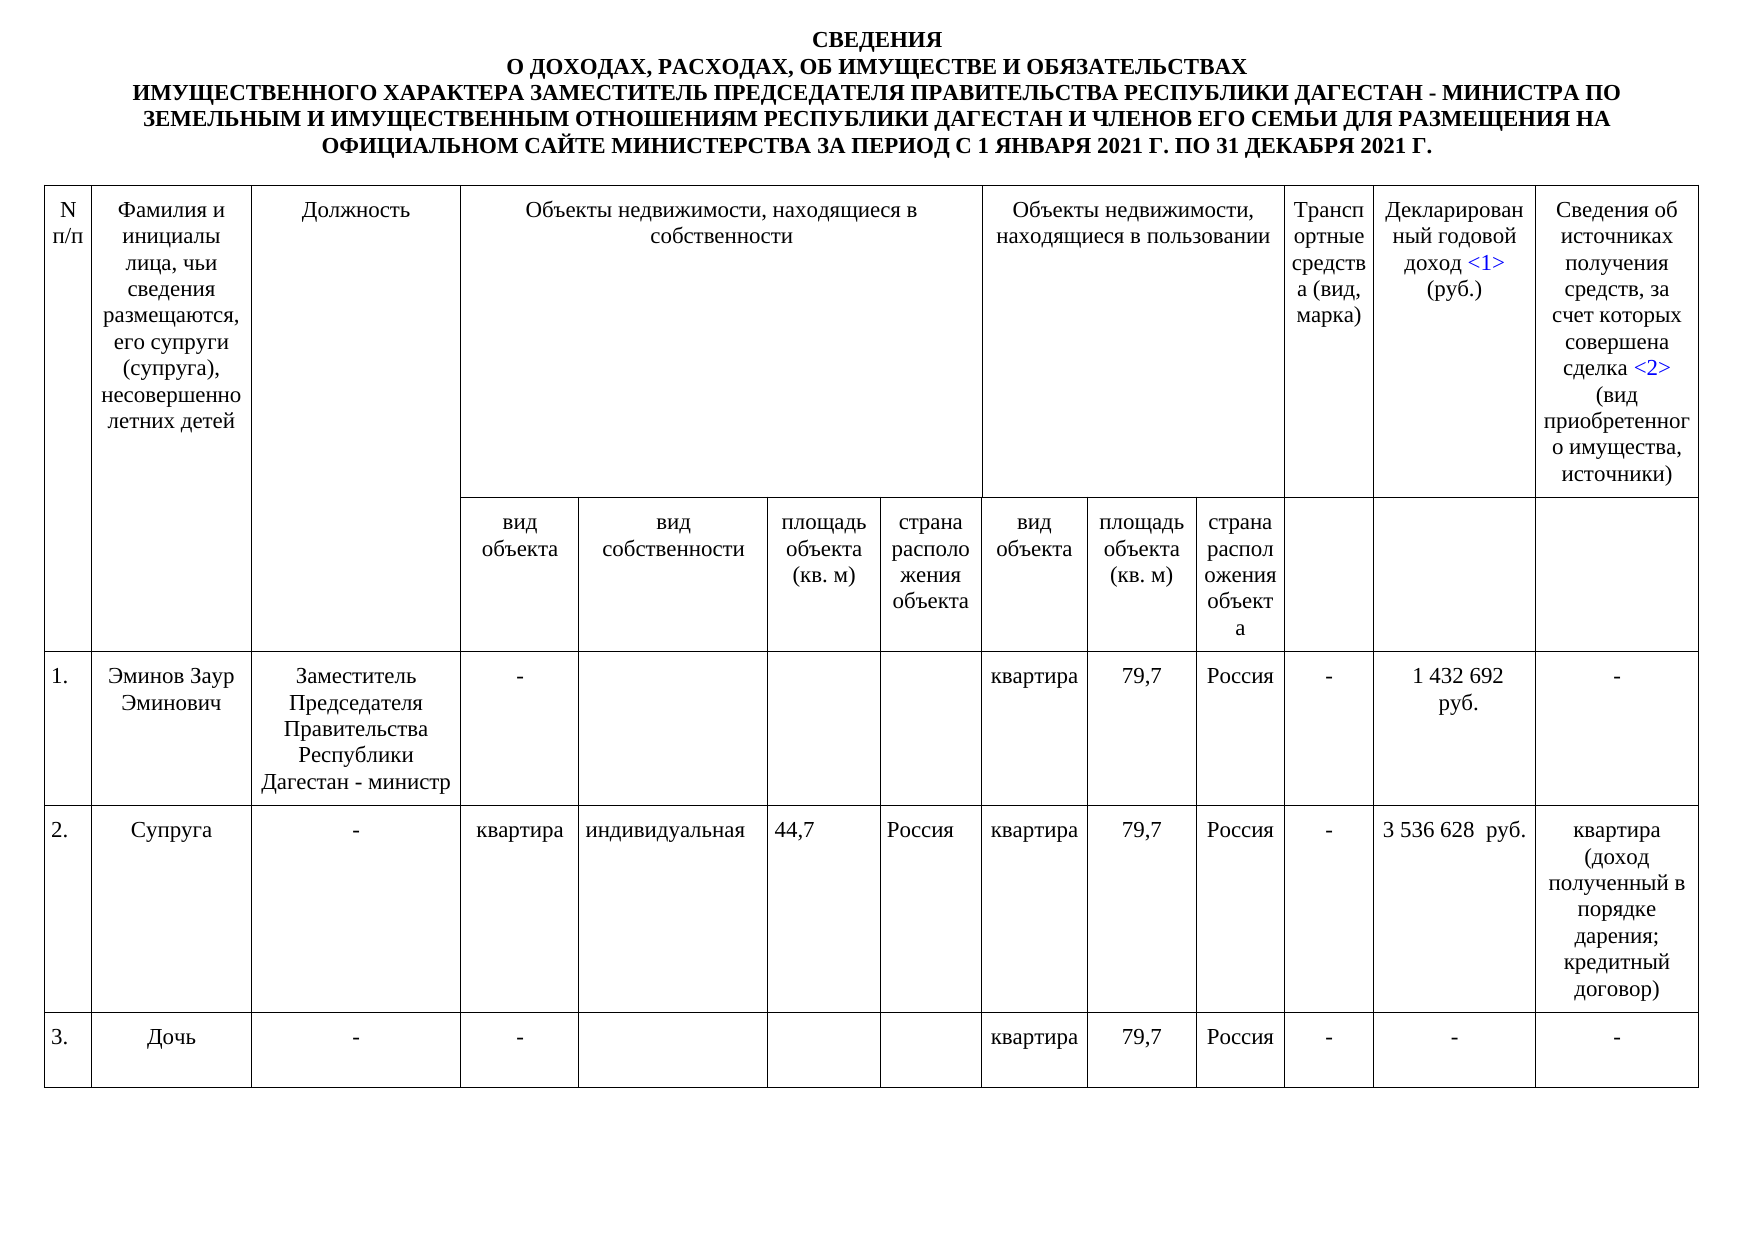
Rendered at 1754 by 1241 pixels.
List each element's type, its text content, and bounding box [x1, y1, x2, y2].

table_cell [1285, 498, 1373, 651]
table_header Транспортные средства (вид, марка) [1285, 186, 1373, 497]
table_cell - [1536, 1013, 1698, 1087]
table_cell площадь объекта (кв. м) [768, 498, 880, 651]
table_cell 79,7 [1088, 806, 1196, 1012]
table_cell - [1285, 652, 1373, 805]
table_cell [579, 652, 767, 805]
table_cell страна расположения объекта [1197, 498, 1284, 651]
table_cell Россия [881, 806, 981, 1012]
table_cell 3 536 628 руб. [1374, 806, 1535, 1012]
table_cell [881, 652, 981, 805]
text ИМУЩЕСТВЕННОГО ХАРАКТЕРА ЗАМЕСТИТЕЛЬ ПРЕДСЕДАТЕЛЯ ПРАВИТЕЛЬСТВА РЕСПУБЛИКИ ДАГЕСТАН - МИНИСТРА ПО ЗЕМЕЛЬНЫМ И ИМУЩЕСТВЕННЫМ ОТНОШЕНИЯМ РЕСПУБЛИКИ ДАГЕСТАН И ЧЛЕНОВ ЕГО СЕМЬИ ДЛЯ РАЗМЕЩЕНИЯ НА ОФИЦИАЛЬНОМ САЙТЕ МИНИСТЕРСТВА ЗА ПЕРИОД С 1 ЯНВАРЯ 2021 Г. ПО 31 ДЕКАБРЯ 2021 Г. [118, 79, 1636, 158]
table_cell [768, 1013, 880, 1087]
table_header Объекты недвижимости, находящиеся в собственности [461, 186, 982, 497]
table_cell индивидуальная [579, 806, 767, 1012]
table_cell - [461, 1013, 578, 1087]
table_header Декларированный годовой доход <1> (руб.) [1374, 186, 1535, 497]
table_cell 1 432 692 руб. [1374, 652, 1535, 805]
table_header N п/п [45, 186, 91, 651]
table_cell - [1285, 806, 1373, 1012]
table_cell Супруга [92, 806, 251, 1012]
table_cell - [1285, 1013, 1373, 1087]
text О ДОХОДАХ, РАСХОДАХ, ОБ ИМУЩЕСТВЕ И ОБЯЗАТЕЛЬСТВАХ [118, 53, 1636, 79]
table_cell Заместитель Председателя Правительства Республики Дагестан - министр [252, 652, 460, 805]
table_cell 3. [45, 1013, 91, 1087]
table_cell [881, 1013, 981, 1087]
table_cell квартира [461, 806, 578, 1012]
table_cell - [1536, 652, 1698, 805]
table_cell квартира (доход полученный в порядке дарения; кредитный договор) [1536, 806, 1698, 1012]
table_cell Дочь [92, 1013, 251, 1087]
table_cell 44,7 [768, 806, 880, 1012]
table_cell 79,7 [1088, 652, 1196, 805]
table_header Должность [252, 186, 460, 651]
table_cell Россия [1197, 806, 1284, 1012]
table_cell 1. [45, 652, 91, 805]
table_header Объекты недвижимости, находящиеся в пользовании [983, 186, 1284, 497]
table_cell - [461, 652, 578, 805]
table_cell - [252, 806, 460, 1012]
table_cell квартира [982, 806, 1087, 1012]
table_cell [1374, 498, 1535, 651]
table_cell вид собственности [579, 498, 767, 651]
table_cell квартира [982, 1013, 1087, 1087]
table_cell - [252, 1013, 460, 1087]
table_cell [768, 652, 880, 805]
table_cell Россия [1197, 652, 1284, 805]
table_cell Эминов Заур Эминович [92, 652, 251, 805]
table_header Фамилия и инициалы лица, чьи сведения размещаются, его супруги (супруга), несовершеннолетних детей [92, 186, 251, 651]
table_cell [1536, 498, 1698, 651]
table_cell вид объекта [982, 498, 1087, 651]
table_cell площадь объекта (кв. м) [1088, 498, 1196, 651]
table_cell вид объекта [461, 498, 578, 651]
table_cell - [1374, 1013, 1535, 1087]
table_cell Россия [1197, 1013, 1284, 1087]
table_header Сведения об источниках получения средств, за счет которых совершена сделка <2> (вид приобретенного имущества, источники) [1536, 186, 1698, 497]
table_cell квартира [982, 652, 1087, 805]
text СВЕДЕНИЯ [118, 26, 1636, 53]
table_cell страна расположения объекта [881, 498, 981, 651]
table_cell [579, 1013, 767, 1087]
table_cell 79,7 [1088, 1013, 1196, 1087]
table_cell 2. [45, 806, 91, 1012]
